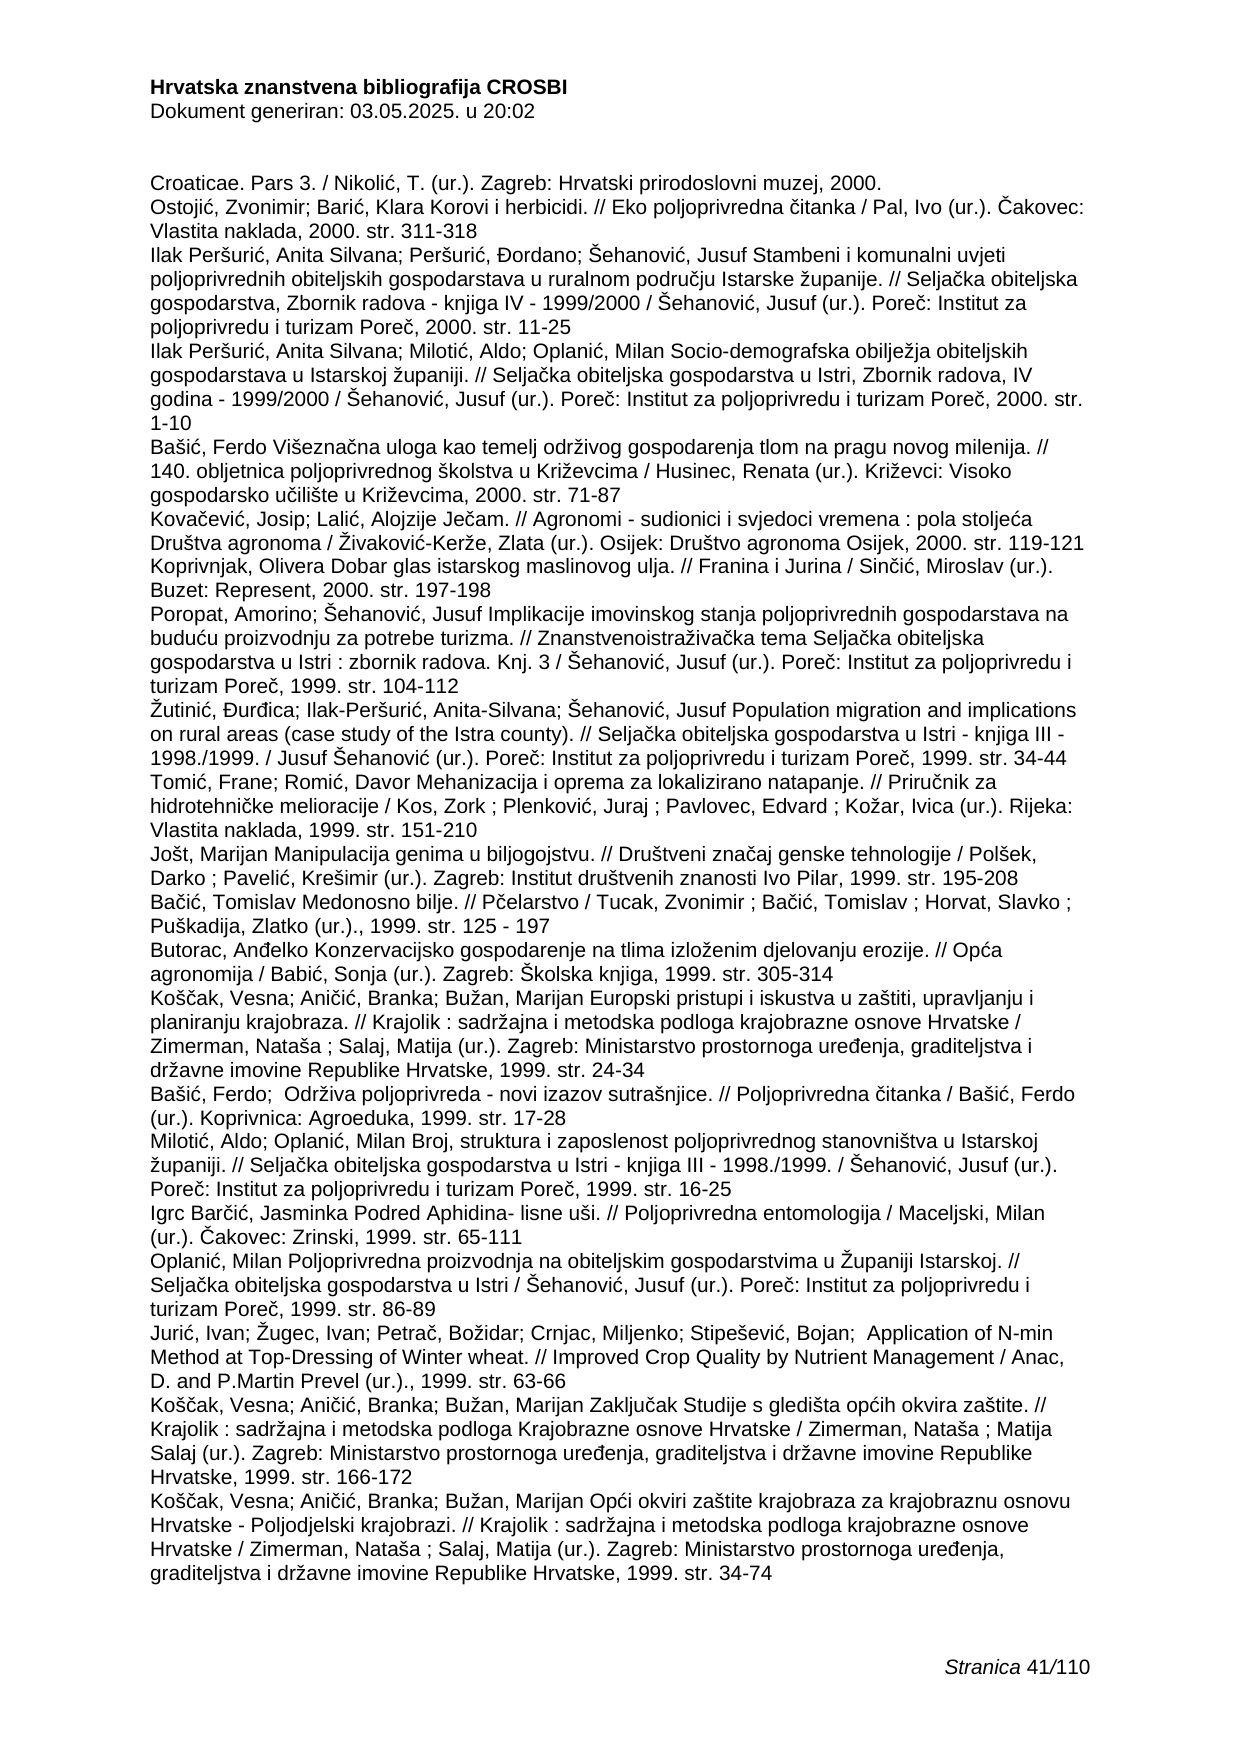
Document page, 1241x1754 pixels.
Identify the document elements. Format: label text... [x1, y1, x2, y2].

text Jošt, Marijan [150, 842, 1090, 890]
text Igrc Barčić, Jasminka [150, 1201, 1090, 1249]
text Koprivnjak, Olivera [150, 554, 1090, 602]
text Oplanić, Milan [150, 1249, 1090, 1321]
text Ilak Peršurić, Anita Silvana; Milotić, Aldo; Oplanić, Milan [150, 339, 1090, 434]
text Žutinić, Đurđica; Ilak-Peršurić, Anita-Silvana; Šehanović, Jusuf [150, 698, 1090, 770]
text Tomić, Frane; Romić, Davor [150, 770, 1090, 842]
text Milotić, Aldo; Oplanić, Milan [150, 1129, 1090, 1201]
text Koščak, Vesna; Aničić, Branka; Bužan, Marijan [150, 1489, 1090, 1584]
text Plazibat, Miško [150, 171, 1090, 195]
text Ilak Peršurić, Anita Silvana; Peršurić, Đordano; Šehanović, Jusuf [150, 243, 1090, 339]
text Koščak, Vesna; Aničić, Branka; Bužan, Marijan [150, 1393, 1090, 1489]
text Bašić, Ferdo; [150, 1081, 1090, 1129]
text Kovačević, Josip; Lalić, Alojzije [150, 506, 1090, 554]
text Jurić, Ivan; Žugec, Ivan; Petrač, Božidar; Crnjac, Miljenko; Stipešević, Bojan; [150, 1321, 1090, 1393]
text Poropat, Amorino; Šehanović, Jusuf [150, 602, 1090, 698]
text Ostojić, Zvonimir; Barić, Klara [150, 195, 1090, 243]
text Butorac, Anđelko [150, 938, 1090, 986]
text Koščak, Vesna; Aničić, Branka; Bužan, Marijan [150, 986, 1090, 1081]
text Bašić, Ferdo [150, 434, 1090, 506]
text Bačić, Tomislav [150, 890, 1090, 938]
